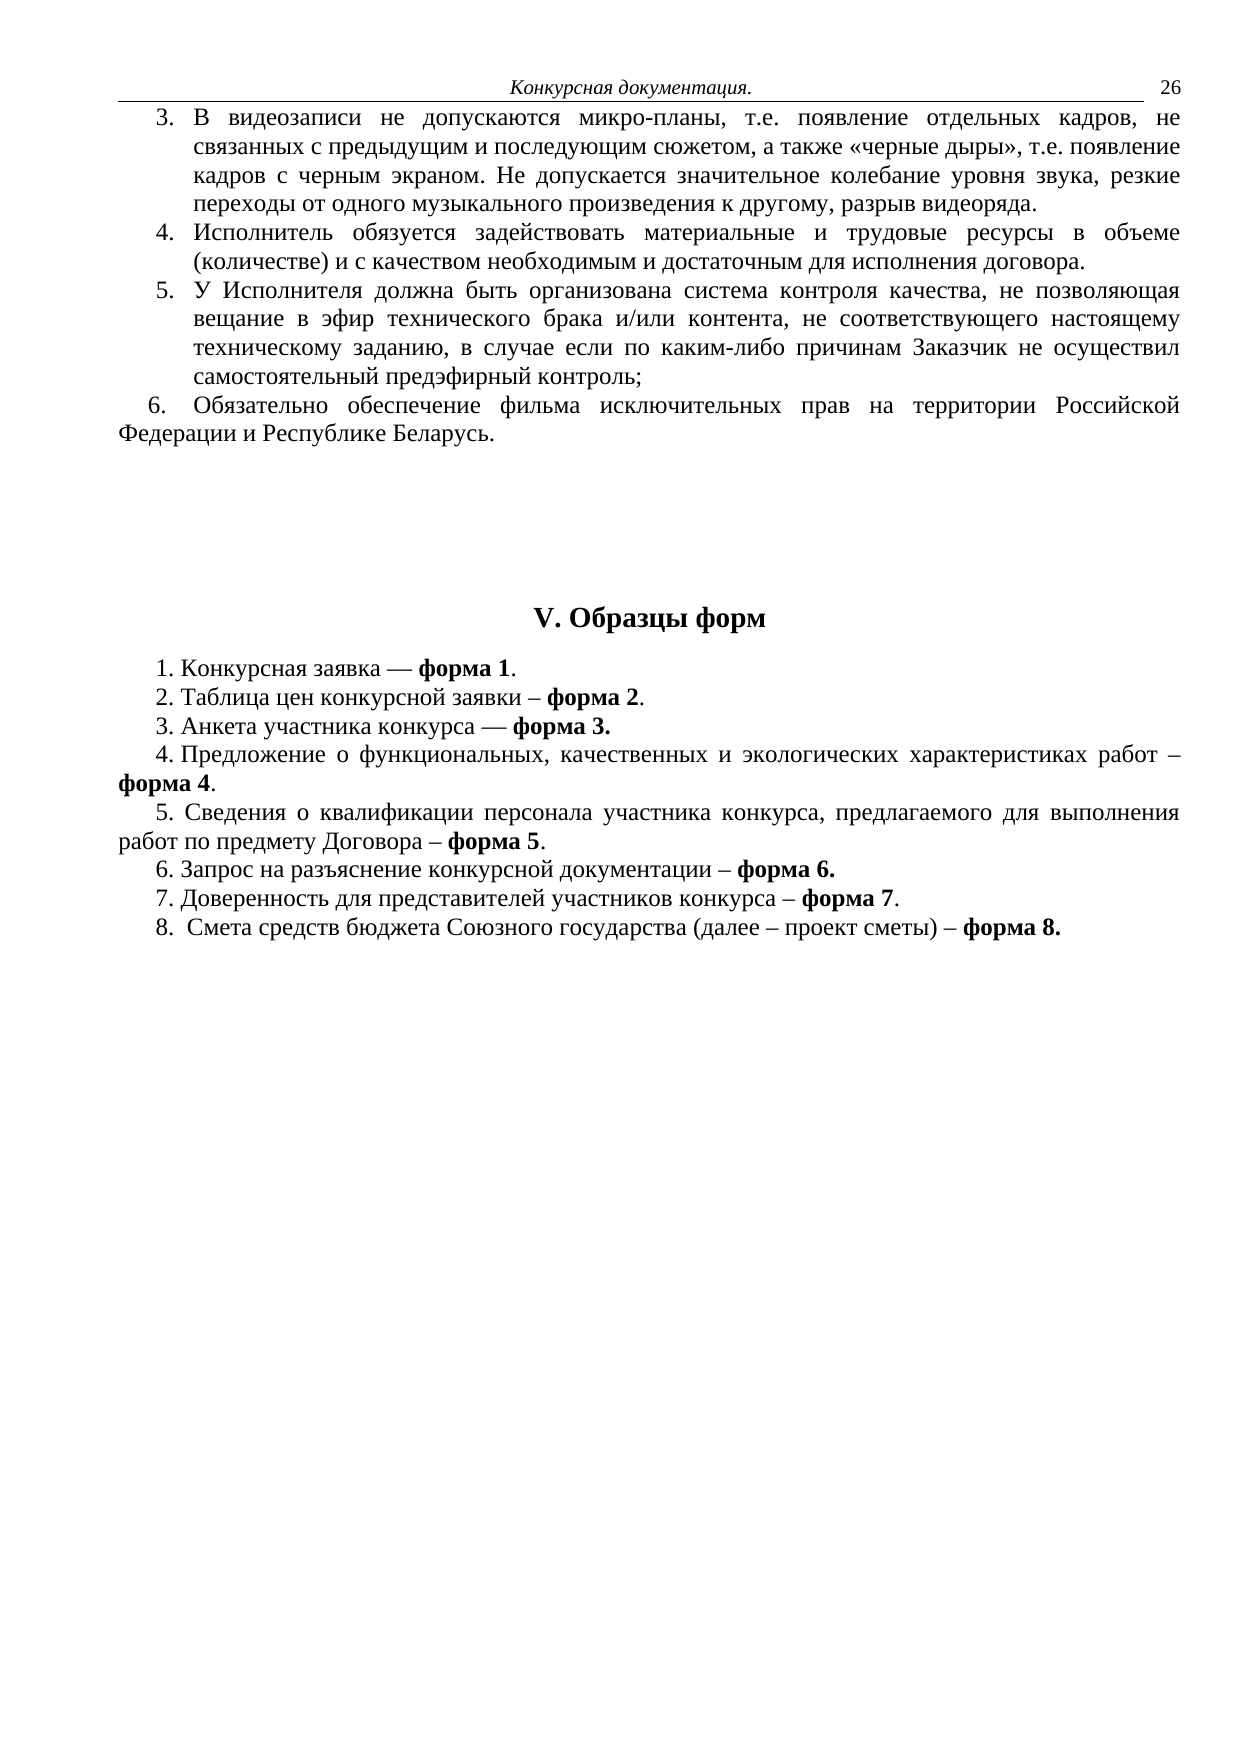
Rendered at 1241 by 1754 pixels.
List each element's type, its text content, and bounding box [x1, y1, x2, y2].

text 6. Запрос на разъяснение конкурсной документации – форма 6. [118, 854, 1181, 883]
list У Исполнителя должна быть организована система контроля качества, не позволяющая вещание в эфир технического брака и/или контента, не соответствующего настоящему техническому заданию, в случае если по каким-либо причинам Заказчик не осуществил самостоятельный предэфирный контроль; [156, 275, 1181, 390]
text 8. Смета средств бюджета Союзного государства (далее – проект сметы) – форма 8. [118, 912, 1181, 941]
list Обязательно обеспечение фильма исключительных прав на территории Российской Федерации и Республике Беларусь. [118, 390, 1181, 447]
text 7. Доверенность для представителей участников конкурса – форма 7. [118, 883, 1181, 912]
text V. Образцы форм [118, 601, 1181, 634]
text 4. Предложение о функциональных, качественных и экологических характеристиках работ – форма 4. [118, 739, 1181, 797]
text 5. Сведения о квалификации персонала участника конкурса, предлагаемого для выполнения работ по предмету Договора – форма 5. [118, 797, 1181, 854]
text 1. Конкурсная заявка — форма 1. [118, 653, 1181, 682]
list Исполнитель обязуется задействовать материальные и трудовые ресурсы в объеме (количестве) и с качеством необходимым и достаточным для исполнения договора. [156, 217, 1181, 275]
text 3. Анкета участника конкурса — форма 3. [118, 711, 1181, 739]
list В видеозаписи не допускаются микро-планы, т.е. появление отдельных кадров, не связанных с предыдущим и последующим сюжетом, а также «черные дыры», т.е. появление кадров с черным экраном. Не допускается значительное колебание уровня звука, резкие переходы от одного музыкального произведения к другому, разрыв видеоряда. [156, 102, 1181, 217]
text 2. Таблица цен конкурсной заявки – форма 2. [118, 682, 1181, 711]
